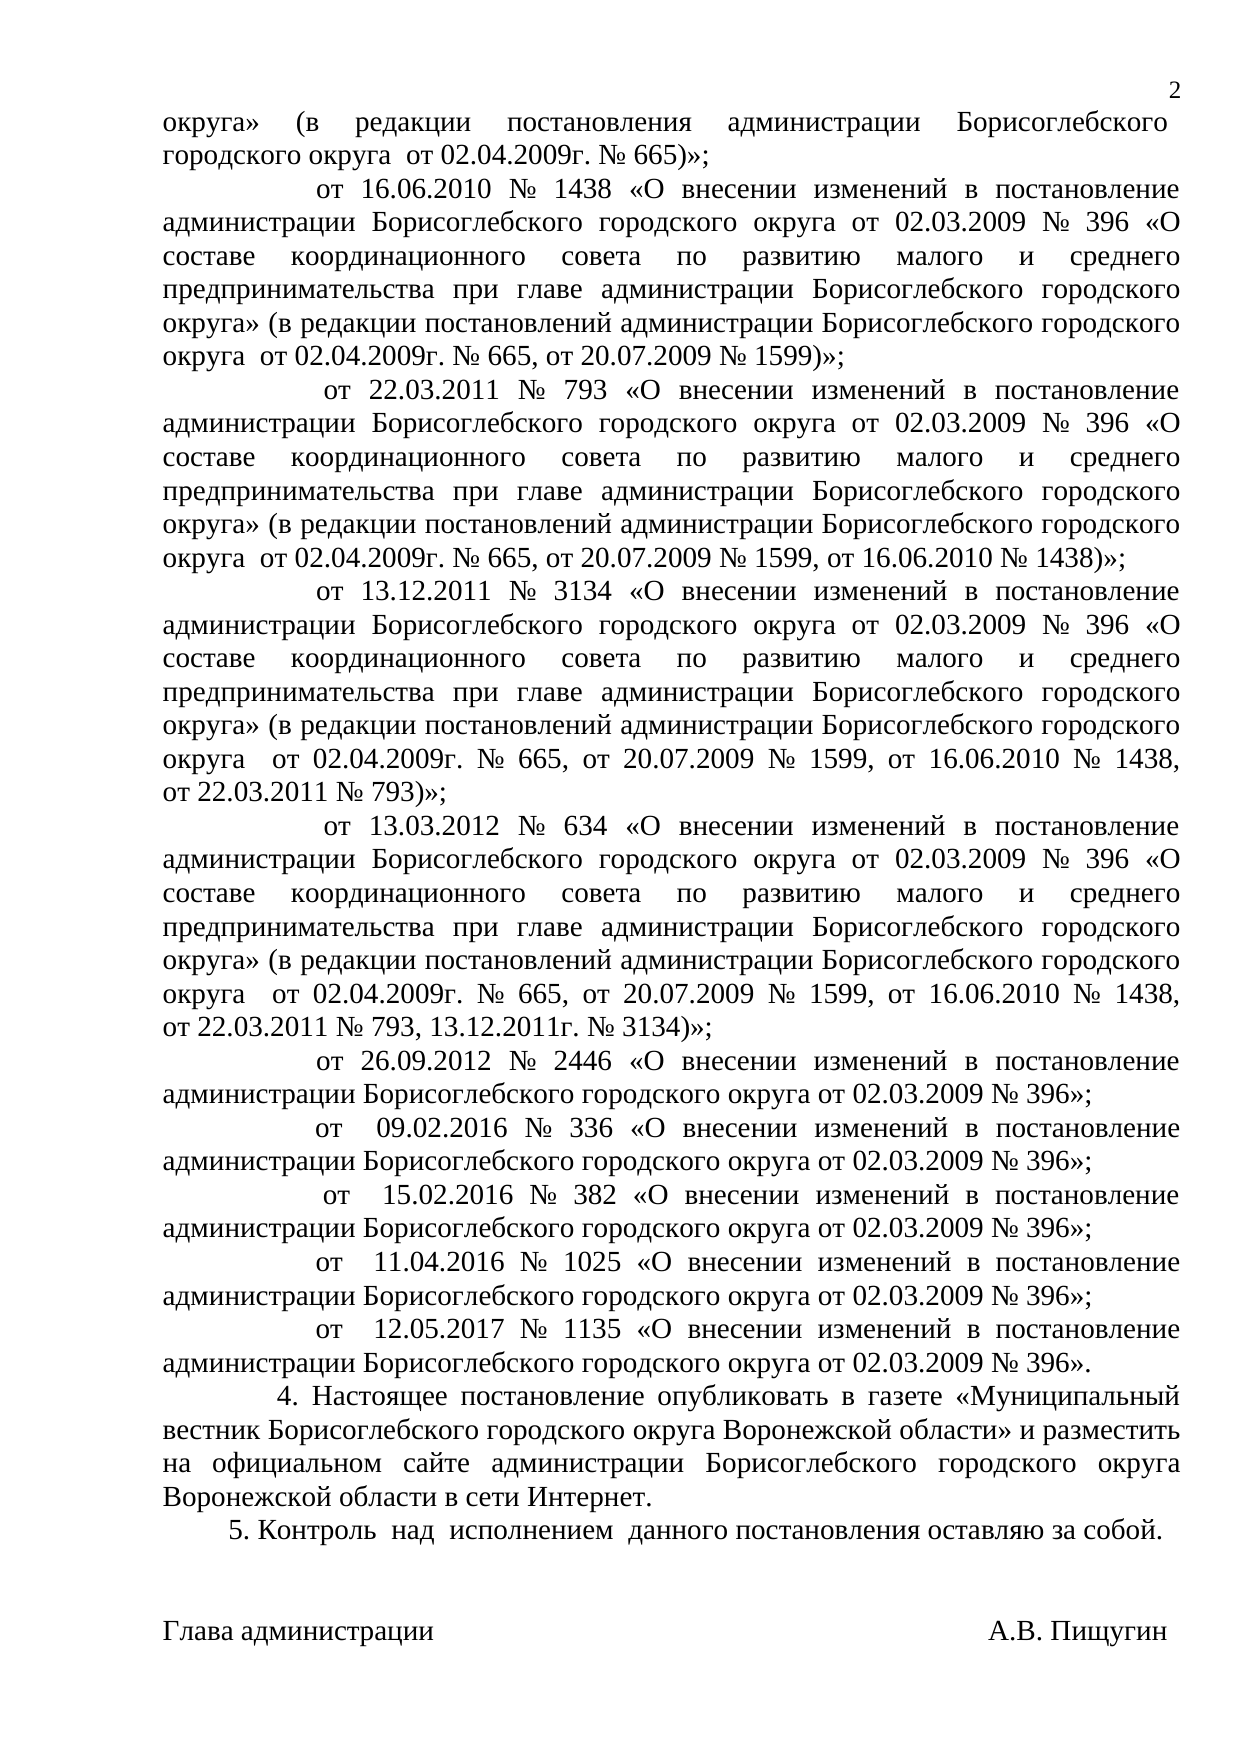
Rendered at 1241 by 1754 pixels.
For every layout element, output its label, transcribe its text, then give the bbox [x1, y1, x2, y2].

text от 12.05.2017 № 1135 «О внесении изменений в постановление администрации Борисоглебского городского округа от 02.03.2009 № 396». [162, 1311, 1181, 1378]
text от 13.12.2011 № 3134 «О внесении изменений в постановление администрации Борисоглебского городского округа от 02.03.2009 № 396 «О составе координационного совета по развитию малого и среднего предпринимательства при главе администрации Борисоглебского городского округа» (в редакции постановлений администрации Борисоглебского городского округа от 02.04.2009г. № 665, от 20.07.2009 № 1599, от 16.06.2010 № 1438, от 22.03.2011 № 793)»; [162, 573, 1181, 808]
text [162, 104, 1181, 171]
text от 15.02.2016 № 382 «О внесении изменений в постановление администрации Борисоглебского городского округа от 02.03.2009 № 396»; [162, 1177, 1181, 1244]
text 4. Настоящее постановление опубликовать в газете «Муниципальный вестник Борисоглебского городского округа Воронежской области» и разместить на официальном сайте администрации Борисоглебского городского округа Воронежской области в сети Интернет. [162, 1378, 1181, 1512]
text от 16.06.2010 № 1438 «О внесении изменений в постановление администрации Борисоглебского городского округа от 02.03.2009 № 396 «О составе координационного совета по развитию малого и среднего предпринимательства при главе администрации Борисоглебского городского округа» (в редакции постановлений администрации Борисоглебского городского округа от 02.04.2009г. № 665, от 20.07.2009 № 1599)»; [162, 171, 1181, 372]
text от 09.02.2016 № 336 «О внесении изменений в постановление администрации Борисоглебского городского округа от 02.03.2009 № 396»; [162, 1110, 1181, 1177]
text Глава администрации А.В. Пищугин [162, 1613, 1181, 1647]
text от 13.03.2012 № 634 «О внесении изменений в постановление администрации Борисоглебского городского округа от 02.03.2009 № 396 «О составе координационного совета по развитию малого и среднего предпринимательства при главе администрации Борисоглебского городского округа» (в редакции постановлений администрации Борисоглебского городского округа от 02.04.2009г. № 665, от 20.07.2009 № 1599, от 16.06.2010 № 1438, от 22.03.2011 № 793, 13.12.2011г. № 3134)»; [162, 808, 1181, 1043]
text от 26.09.2012 № 2446 «О внесении изменений в постановление администрации Борисоглебского городского округа от 02.03.2009 № 396»; [162, 1043, 1181, 1110]
text от 22.03.2011 № 793 «О внесении изменений в постановление администрации Борисоглебского городского округа от 02.03.2009 № 396 «О составе координационного совета по развитию малого и среднего предпринимательства при главе администрации Борисоглебского городского округа» (в редакции постановлений администрации Борисоглебского городского округа от 02.04.2009г. № 665, от 20.07.2009 № 1599, от 16.06.2010 № 1438)»; [162, 372, 1181, 573]
text 5. Контроль над исполнением данного постановления оставляю за собой. [162, 1512, 1181, 1546]
text от 11.04.2016 № 1025 «О внесении изменений в постановление администрации Борисоглебского городского округа от 02.03.2009 № 396»; [162, 1244, 1181, 1311]
